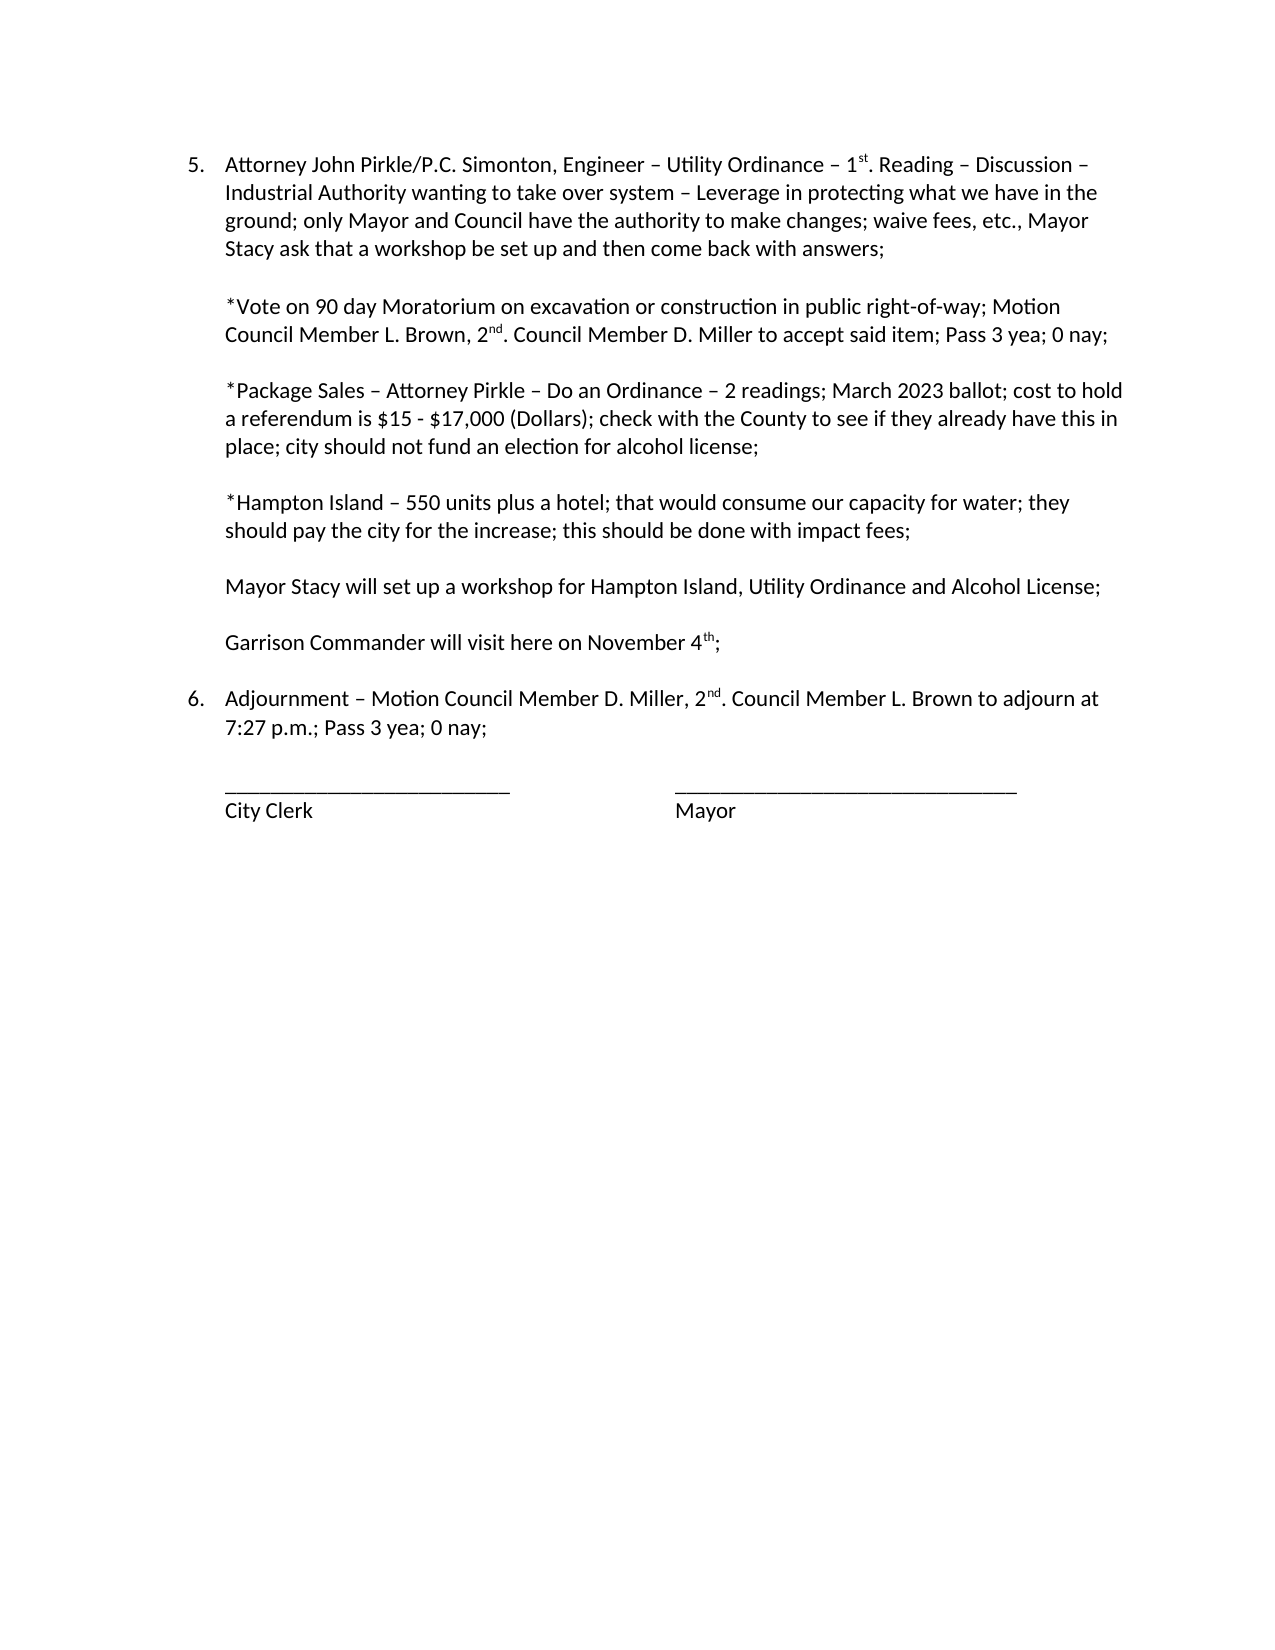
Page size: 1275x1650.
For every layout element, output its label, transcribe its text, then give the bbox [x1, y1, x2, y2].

list Attorney John Pirkle/P.C. Simonton, Engineer – Utility Ordinance – 1st. Reading – Discussion – Industrial Authority wanting to take over system – Leverage in protecting what we have in the ground; only Mayor and Council have the authority to make changes; waive fees, etc., Mayor Stacy ask that a workshop be set up and then come back with answers; [187, 150, 1125, 262]
list Garrison Commander will visit here on November 4th; [225, 628, 1125, 657]
list *Package Sales – Attorney Pirkle – Do an Ordinance – 2 readings; March 2023 ballot; cost to hold a referendum is $15 - $17,000 (Dollars); check with the County to see if they already have this in place; city should not fund an election for alcohol license; [225, 376, 1125, 460]
list Mayor Stacy will set up a workshop for Hampton Island, Utility Ordinance and Alcohol License; [225, 572, 1125, 601]
list Adjournment – Motion Council Member D. Miller, 2nd. Council Member L. Brown to adjourn at 7:27 p.m.; Pass 3 yea; 0 nay; [187, 684, 1125, 741]
list *Hampton Island – 550 units plus a hotel; that would consume our capacity for water; they should pay the city for the increase; this should be done with impact fees; [225, 488, 1125, 544]
list _________________________ ______________________________ [225, 769, 1125, 797]
list City Clerk Mayor [225, 797, 1125, 825]
list *Vote on 90 day Moratorium on excavation or construction in public right-of-way; Motion Council Member L. Brown, 2nd. Council Member D. Miller to accept said item; Pass 3 yea; 0 nay; [225, 292, 1125, 348]
